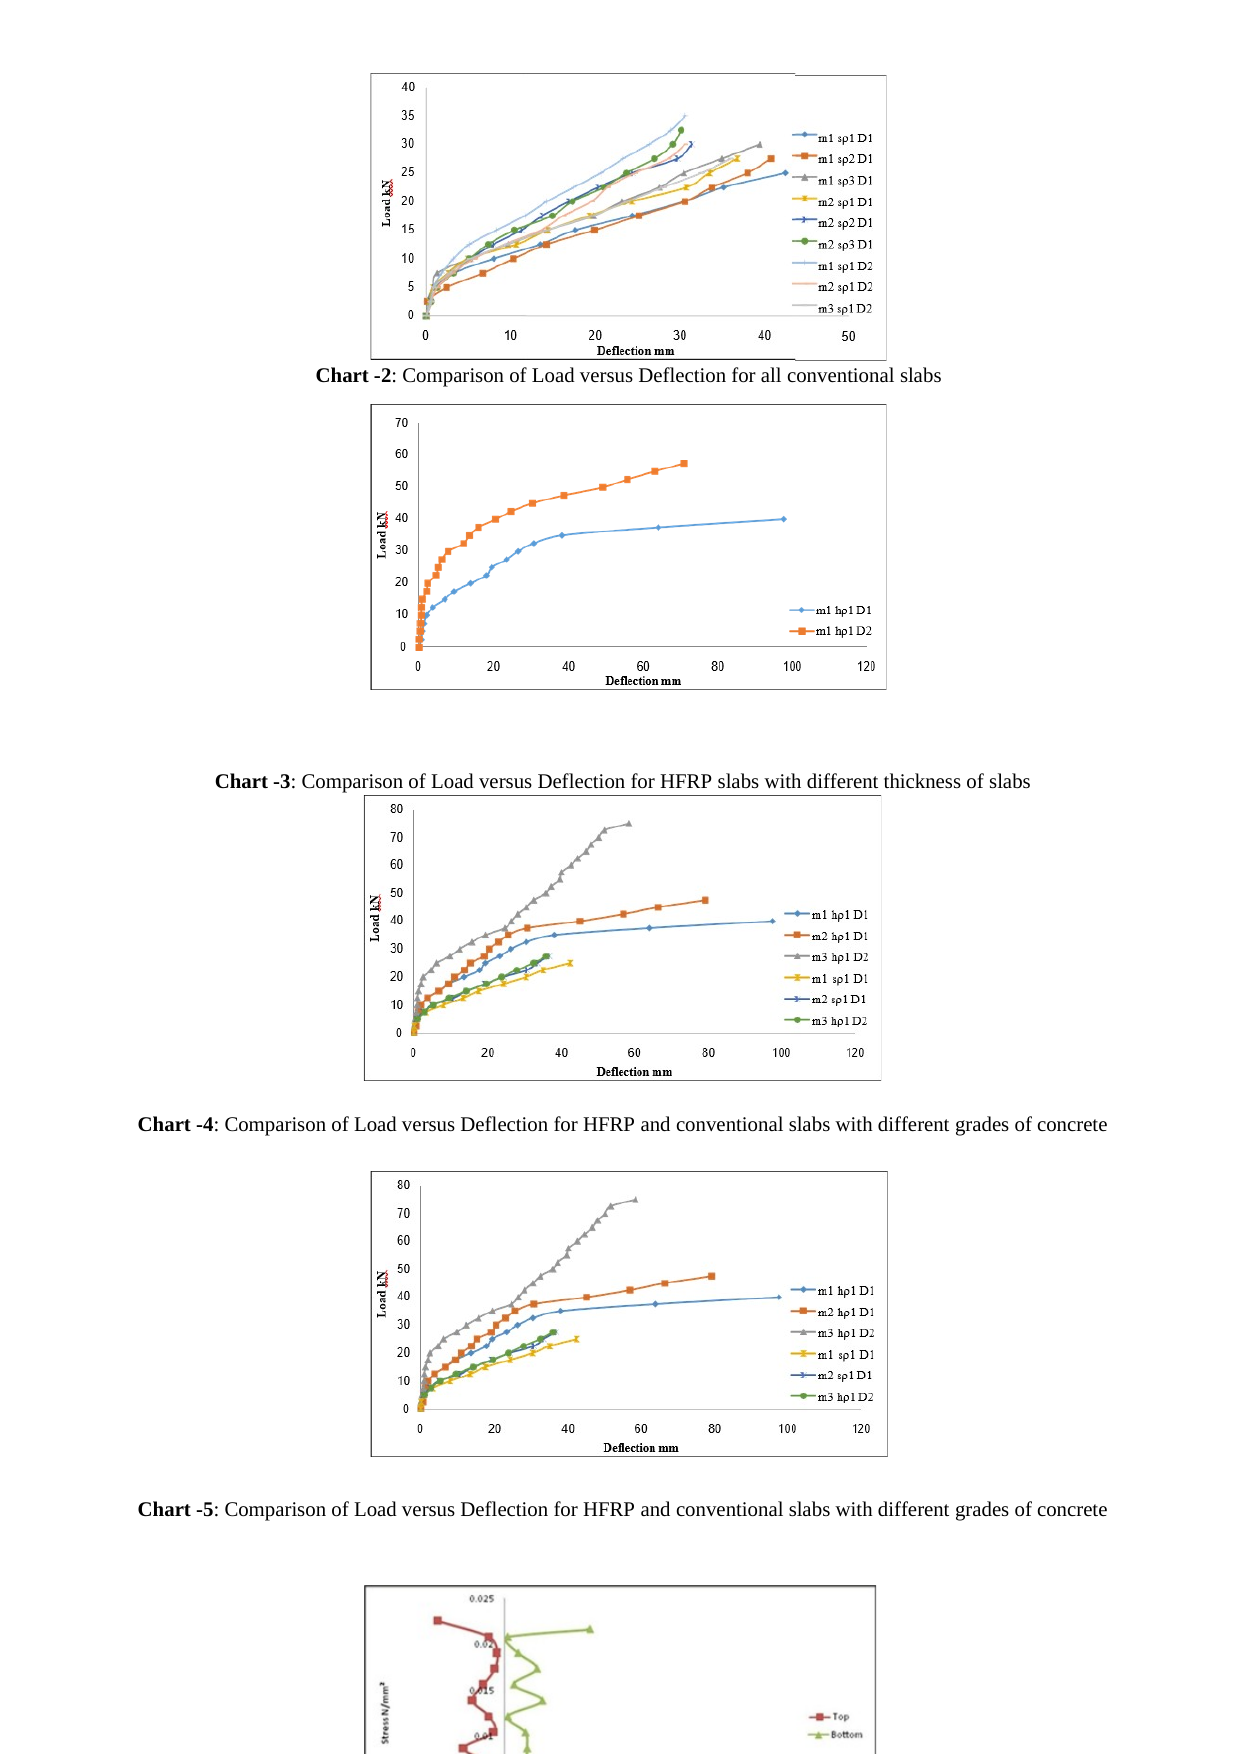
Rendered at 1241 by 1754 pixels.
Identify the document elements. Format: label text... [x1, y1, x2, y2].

text Chart -4: Comparison of Load versus Deflection for HFRP and conventional slabs with different grades of concrete [134, 1111, 1110, 1136]
text Chart -3: Comparison of Load versus Deflection for HFRP slabs with different thickness of slabs [134, 769, 1110, 793]
picture [370, 1171, 888, 1457]
text Chart -5: Comparison of Load versus Deflection for HFRP and conventional slabs with different grades of concrete [134, 1497, 1110, 1521]
picture [363, 795, 882, 1081]
picture [370, 73, 887, 361]
text Chart -2: Comparison of Load versus Deflection for all conventional slabs [133, 363, 1123, 387]
picture [364, 1585, 877, 1754]
picture [370, 404, 887, 690]
